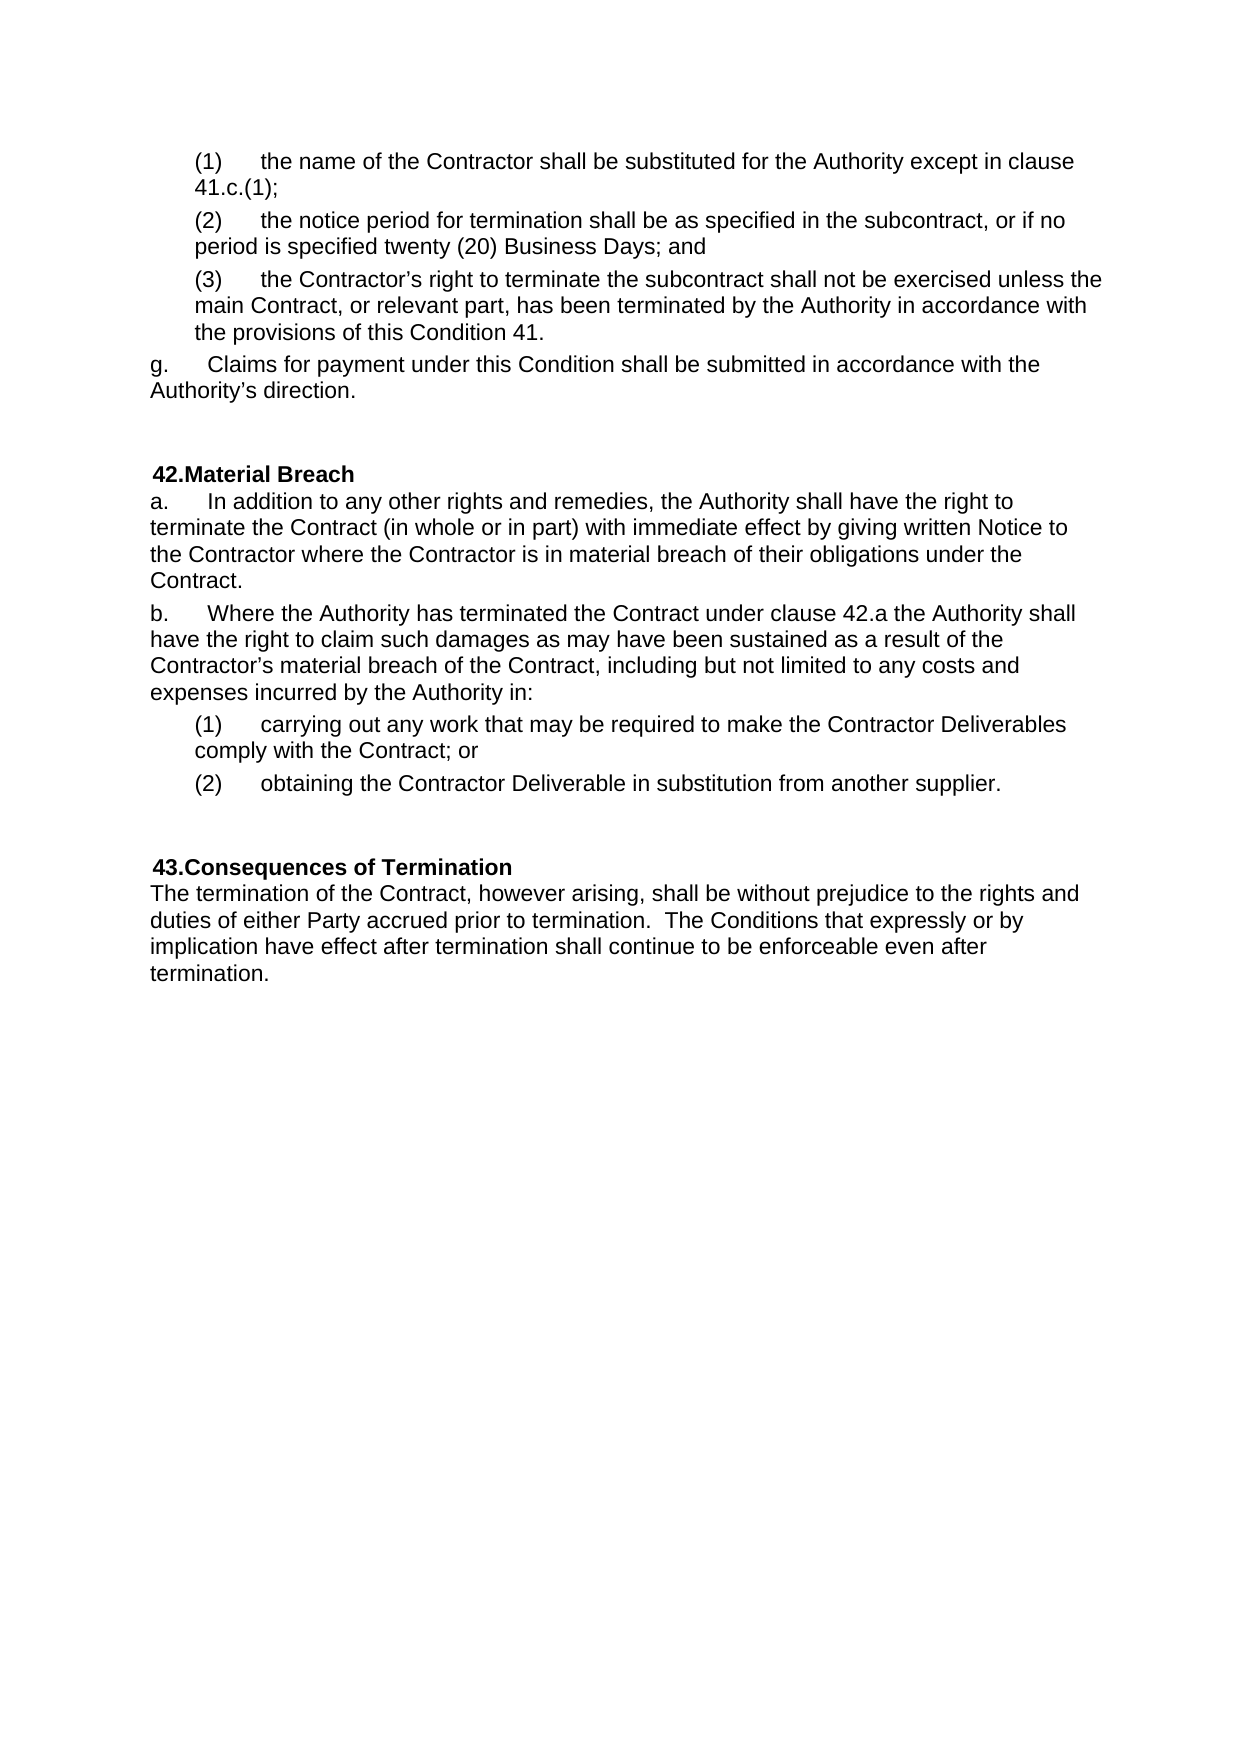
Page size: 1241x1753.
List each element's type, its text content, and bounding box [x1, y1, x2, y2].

subtitle 43.Consequences of Termination [152, 854, 1103, 880]
text (2) the notice period for termination shall be as specified in the subcontract, or if no period is specified twenty (20) Business Days; and [194, 207, 1103, 259]
text (1) carrying out any work that may be required to make the Contractor Deliverables comply with the Contract; or [194, 711, 1103, 764]
text The termination of the Contract, however arising, shall be without prejudice to the rights and duties of either Party accrued prior to termination. The Conditions that expressly or by implication have effect after termination shall continue to be enforceable even after termination. [150, 880, 1103, 986]
text (2) obtaining the Contractor Deliverable in substitution from another supplier. [194, 770, 1103, 796]
text b. Where the Authority has terminated the Contract under clause 42.a the Authority shall have the right to claim such damages as may have been sustained as a result of the Contractor’s material breach of the Contract, including but not limited to any costs and expenses incurred by the Authority in: [150, 599, 1103, 705]
text a. In addition to any other rights and remedies, the Authority shall have the right to terminate the Contract (in whole or in part) with immediate effect by giving written Notice to the Contractor where the Contractor is in material breach of their obligations under the Contract. [150, 488, 1103, 593]
text g. Claims for payment under this Condition shall be submitted in accordance with the Authority’s direction. [150, 351, 1103, 404]
text (3) the Contractor’s right to terminate the subcontract shall not be exercised unless the main Contract, or relevant part, has been terminated by the Authority in accordance with the provisions of this Condition 41. [194, 266, 1103, 345]
text (1) the name of the Contractor shall be substituted for the Authority except in clause 41.c.(1); [194, 148, 1103, 201]
subtitle 42.Material Breach [152, 461, 1103, 488]
